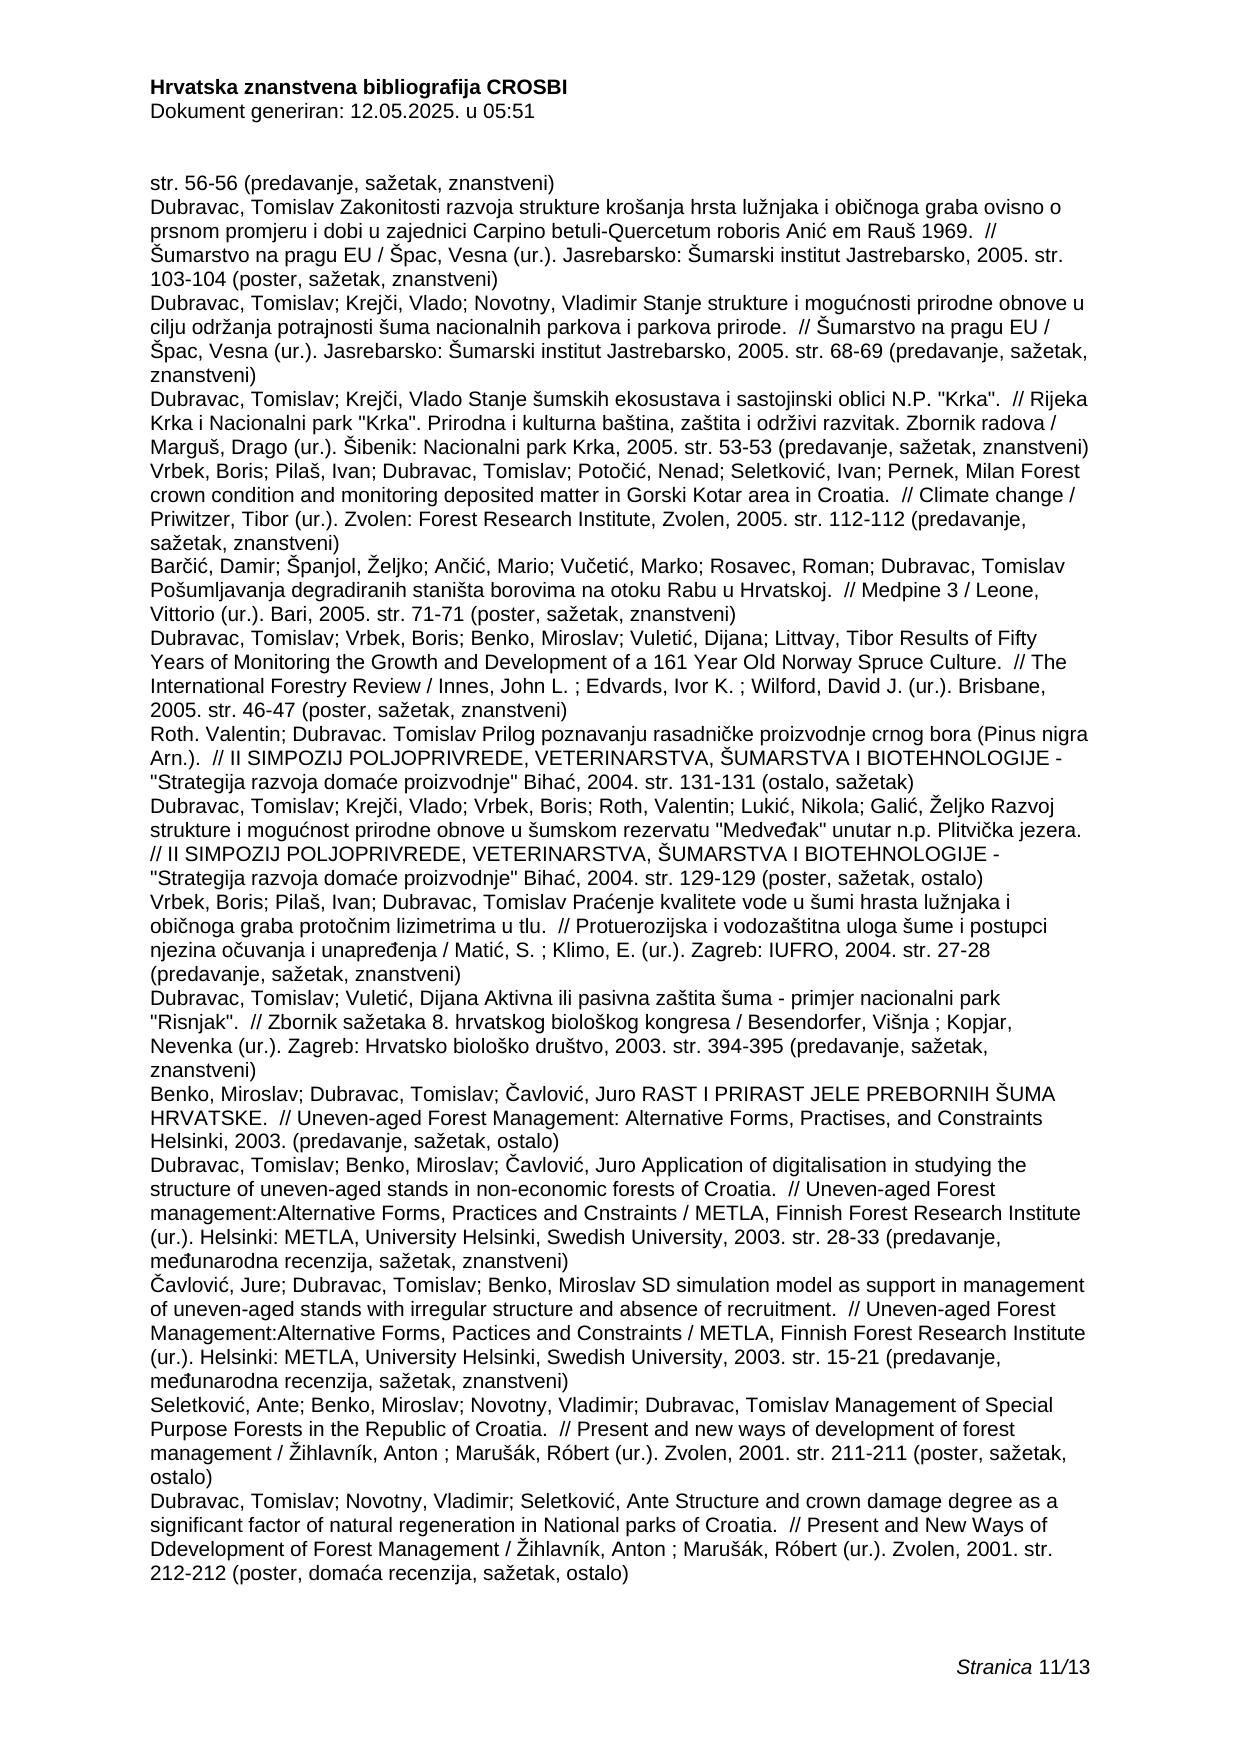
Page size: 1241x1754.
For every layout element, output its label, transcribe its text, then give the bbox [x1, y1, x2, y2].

text Dubravac, Tomislav; Krejči, Vlado; Novotny, Vladimir [150, 291, 1090, 387]
text Vrbek, Boris; Pilaš, Ivan; Dubravac, Tomislav; Potočić, Nenad; Seletković, Ivan; Pernek, Milan [150, 458, 1090, 554]
text Seletković, Ante; Benko, Miroslav; Novotny, Vladimir; Dubravac, Tomislav [150, 1393, 1090, 1489]
text Roth. Valentin; Dubravac. Tomislav [150, 722, 1090, 794]
text Čavlović, Jure; Dubravac, Tomislav; Benko, Miroslav [150, 1273, 1090, 1393]
text Dubravac, Tomislav; Benko, Miroslav; Čavlović, Juro [150, 1153, 1090, 1273]
text Benko, Miroslav; Dubravac, Tomislav; Čavlović, Juro [150, 1081, 1090, 1153]
text Barčić, Damir; Španjol, Željko; Ančić, Mario; Vučetić, Marko; Rosavec, Roman; Dubravac, Tomislav [150, 554, 1090, 626]
text Dubravac, Tomislav; Krejči, Vlado; Vrbek, Boris; Roth, Valentin; Lukić, Nikola; Galić, Željko [150, 794, 1090, 890]
text Dubravac, Tomislav; Krejči, Vlado [150, 387, 1090, 458]
text Dubravac, Tomislav [150, 171, 1090, 195]
text Dubravac, Tomislav [150, 195, 1090, 291]
text Dubravac, Tomislav; Novotny, Vladimir; Seletković, Ante [150, 1489, 1090, 1584]
text Vrbek, Boris; Pilaš, Ivan; Dubravac, Tomislav [150, 890, 1090, 986]
text Dubravac, Tomislav; Vrbek, Boris; Benko, Miroslav; Vuletić, Dijana; Littvay, Tibor [150, 626, 1090, 722]
text Dubravac, Tomislav; Vuletić, Dijana [150, 986, 1090, 1081]
